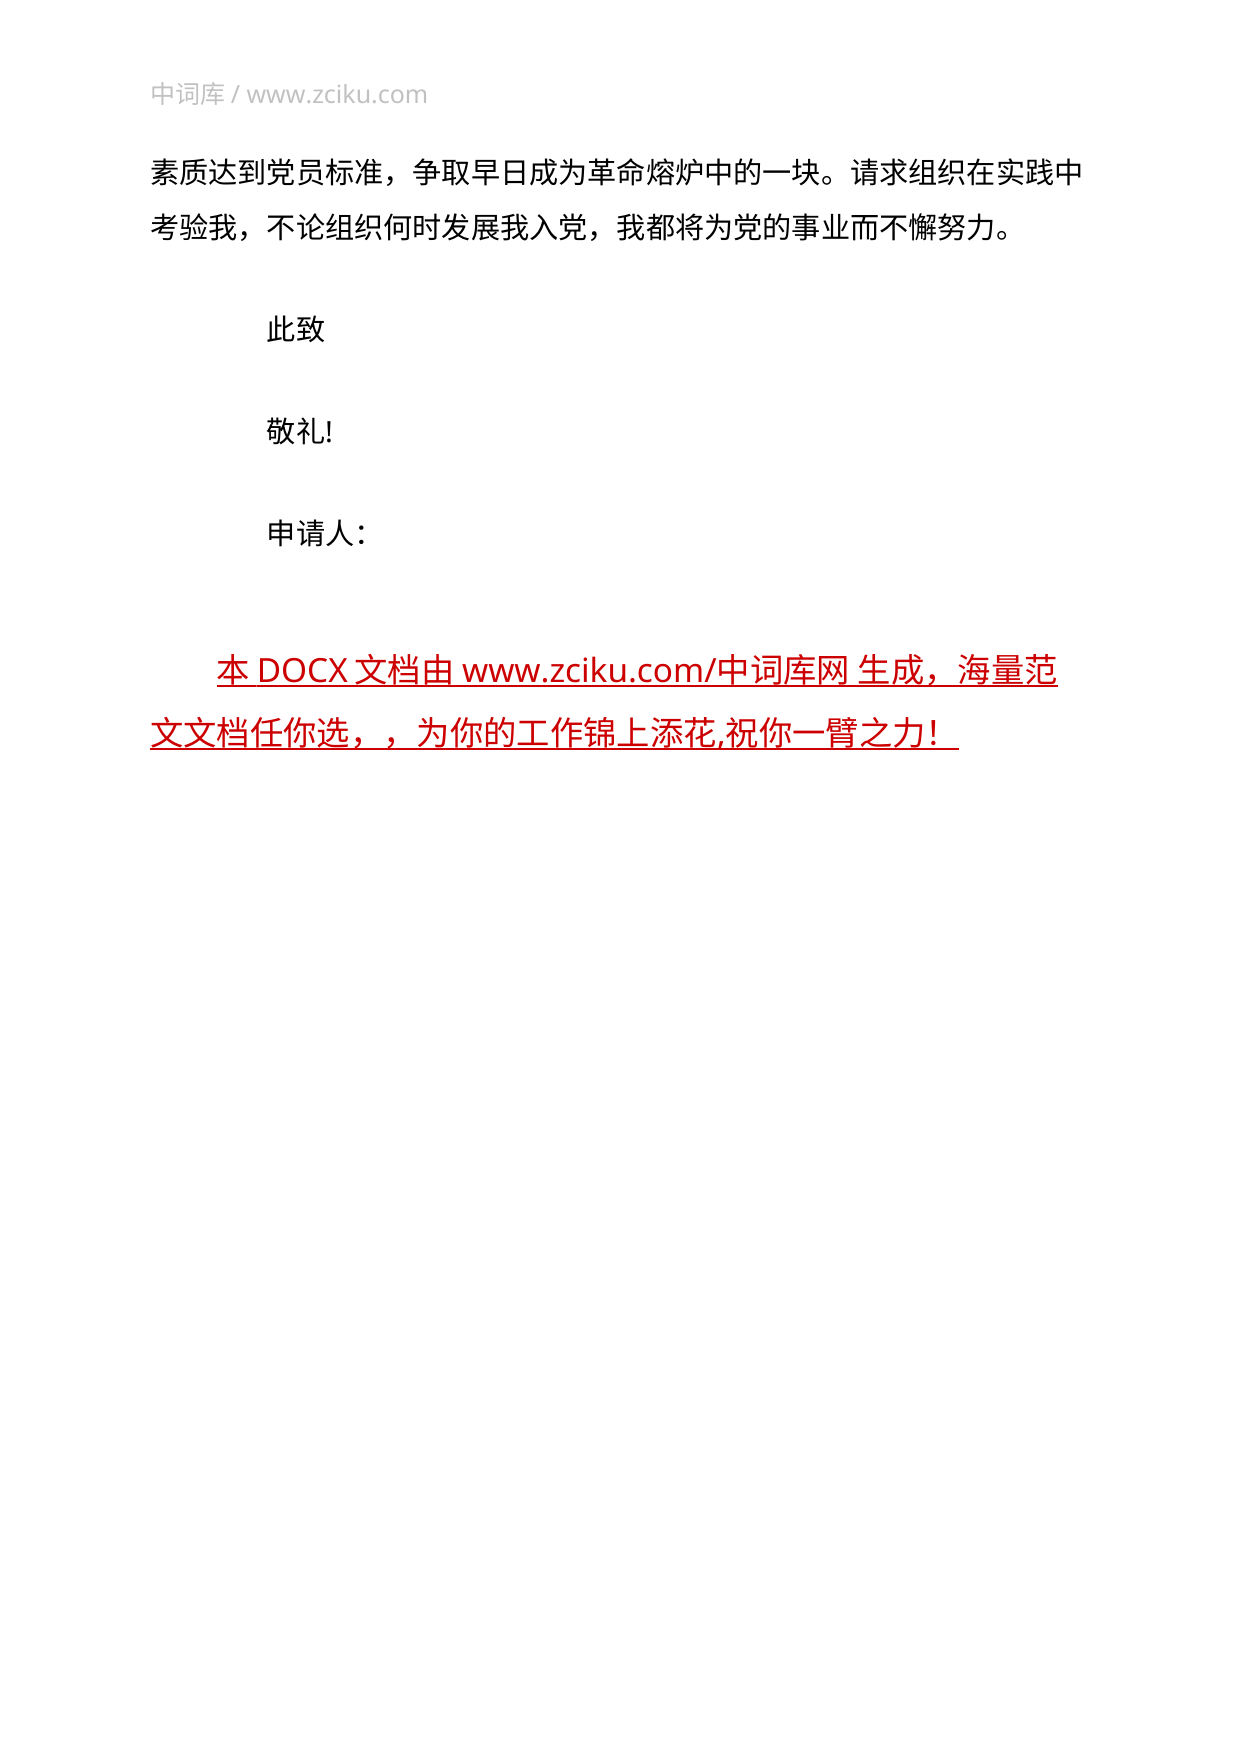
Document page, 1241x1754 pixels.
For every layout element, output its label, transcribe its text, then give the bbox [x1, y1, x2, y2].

text 敬礼! [150, 408, 1090, 451]
text 此致 [150, 307, 1090, 349]
text 本DOCX文档由 www.zciku.com/中词库网 生成，海量范文文档任你选，，为你的工作锦上添花,祝你一臂之力！ [150, 643, 1090, 755]
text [150, 150, 1090, 247]
text 申请人： [150, 510, 1090, 553]
